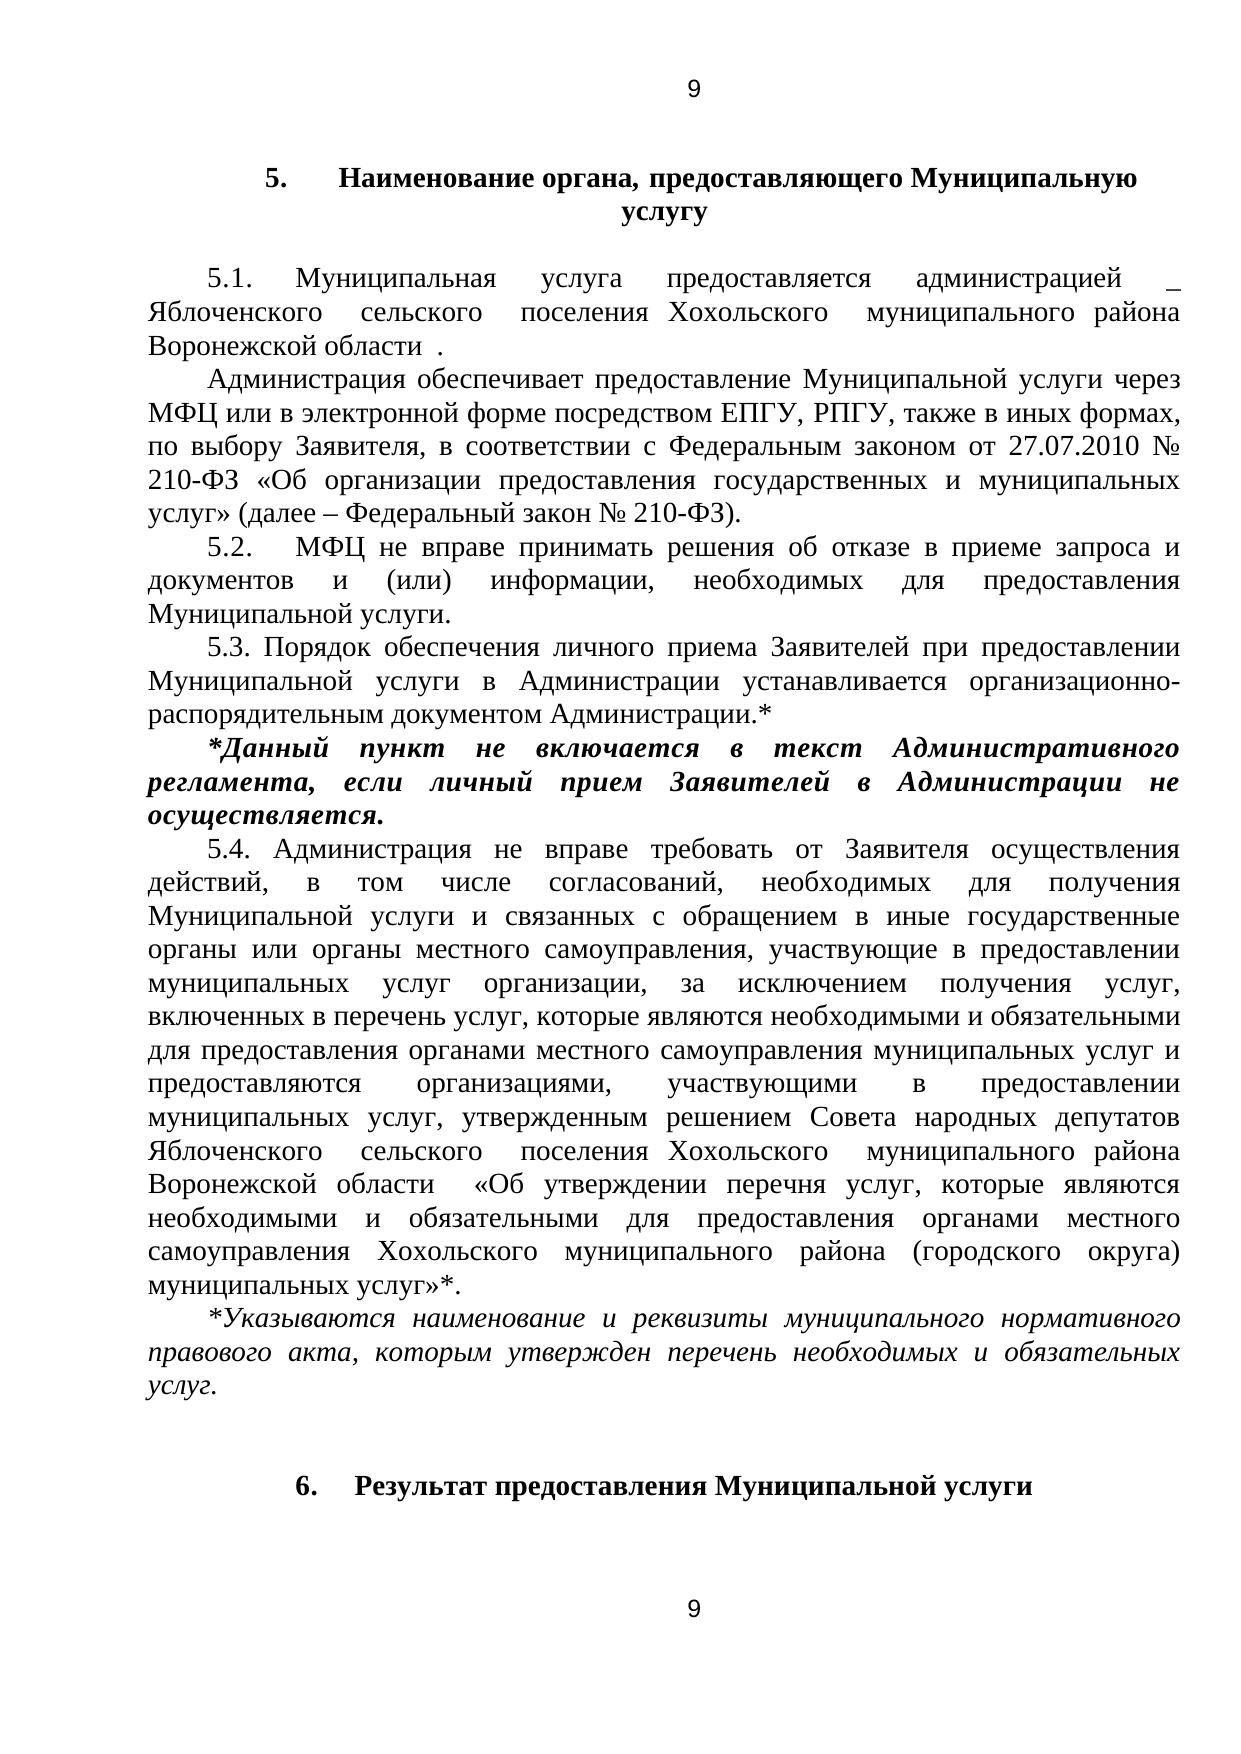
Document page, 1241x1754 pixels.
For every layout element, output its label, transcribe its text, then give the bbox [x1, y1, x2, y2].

text 5.3. Порядок обеспечения личного приема Заявителей при предоставлении Муниципальной услуги в Администрации устанавливается организационно-распорядительным документом Администрации.* [148, 629, 1181, 730]
list МФЦ не вправе принимать решения об отказе в приеме запроса и документов и (или) информации, необходимых для предоставления Муниципальной услуги. [148, 529, 1181, 629]
list Результат предоставления Муниципальной услуги [148, 1468, 1181, 1502]
text 5.4. Администрация не вправе требовать от Заявителя осуществления действий, в том числе согласований, необходимых для получения Муниципальной услуги и связанных с обращением в иные государственные органы или органы местного самоуправления, участвующие в предоставлении муниципальных услуг организации, за исключением получения услуг, включенных в перечень услуг, которые являются необходимыми и обязательными для предоставления органами местного самоуправления муниципальных услуг и предоставляются организациями, участвующими в предоставлении муниципальных услуг, утвержденным решением Совета народных депутатов Яблоченского сельского поселения Хохольского муниципального района Воронежской области «Об утверждении перечня услуг, которые являются необходимыми и обязательными для предоставления органами местного самоуправления Хохольского муниципального района (городского округа) муниципальных услуг»*. [148, 831, 1181, 1300]
list Муниципальная услуга предоставляется администрацией _ Яблоченского сельского поселения Хохольского муниципального района Воронежской области . [148, 261, 1181, 361]
list Наименование органа, предоставляющего Муниципальную услугу [148, 160, 1181, 227]
text *Данный пункт не включается в текст Административного регламента, если личный прием Заявителей в Администрации не осуществляется. [148, 730, 1181, 831]
text Администрация обеспечивает предоставление Муниципальной услуги через МФЦ или в электронной форме посредством ЕПГУ, РПГУ, также в иных формах, по выбору Заявителя, в соответствии с Федеральным законом от 27.07.2010 № 210-ФЗ «Об организации предоставления государственных и муниципальных услуг» (далее – Федеральный закон № 210-ФЗ). [148, 361, 1181, 529]
text *Указываются наименование и реквизиты муниципального нормативного правового акта, которым утвержден перечень необходимых и обязательных услуг. [148, 1300, 1181, 1401]
